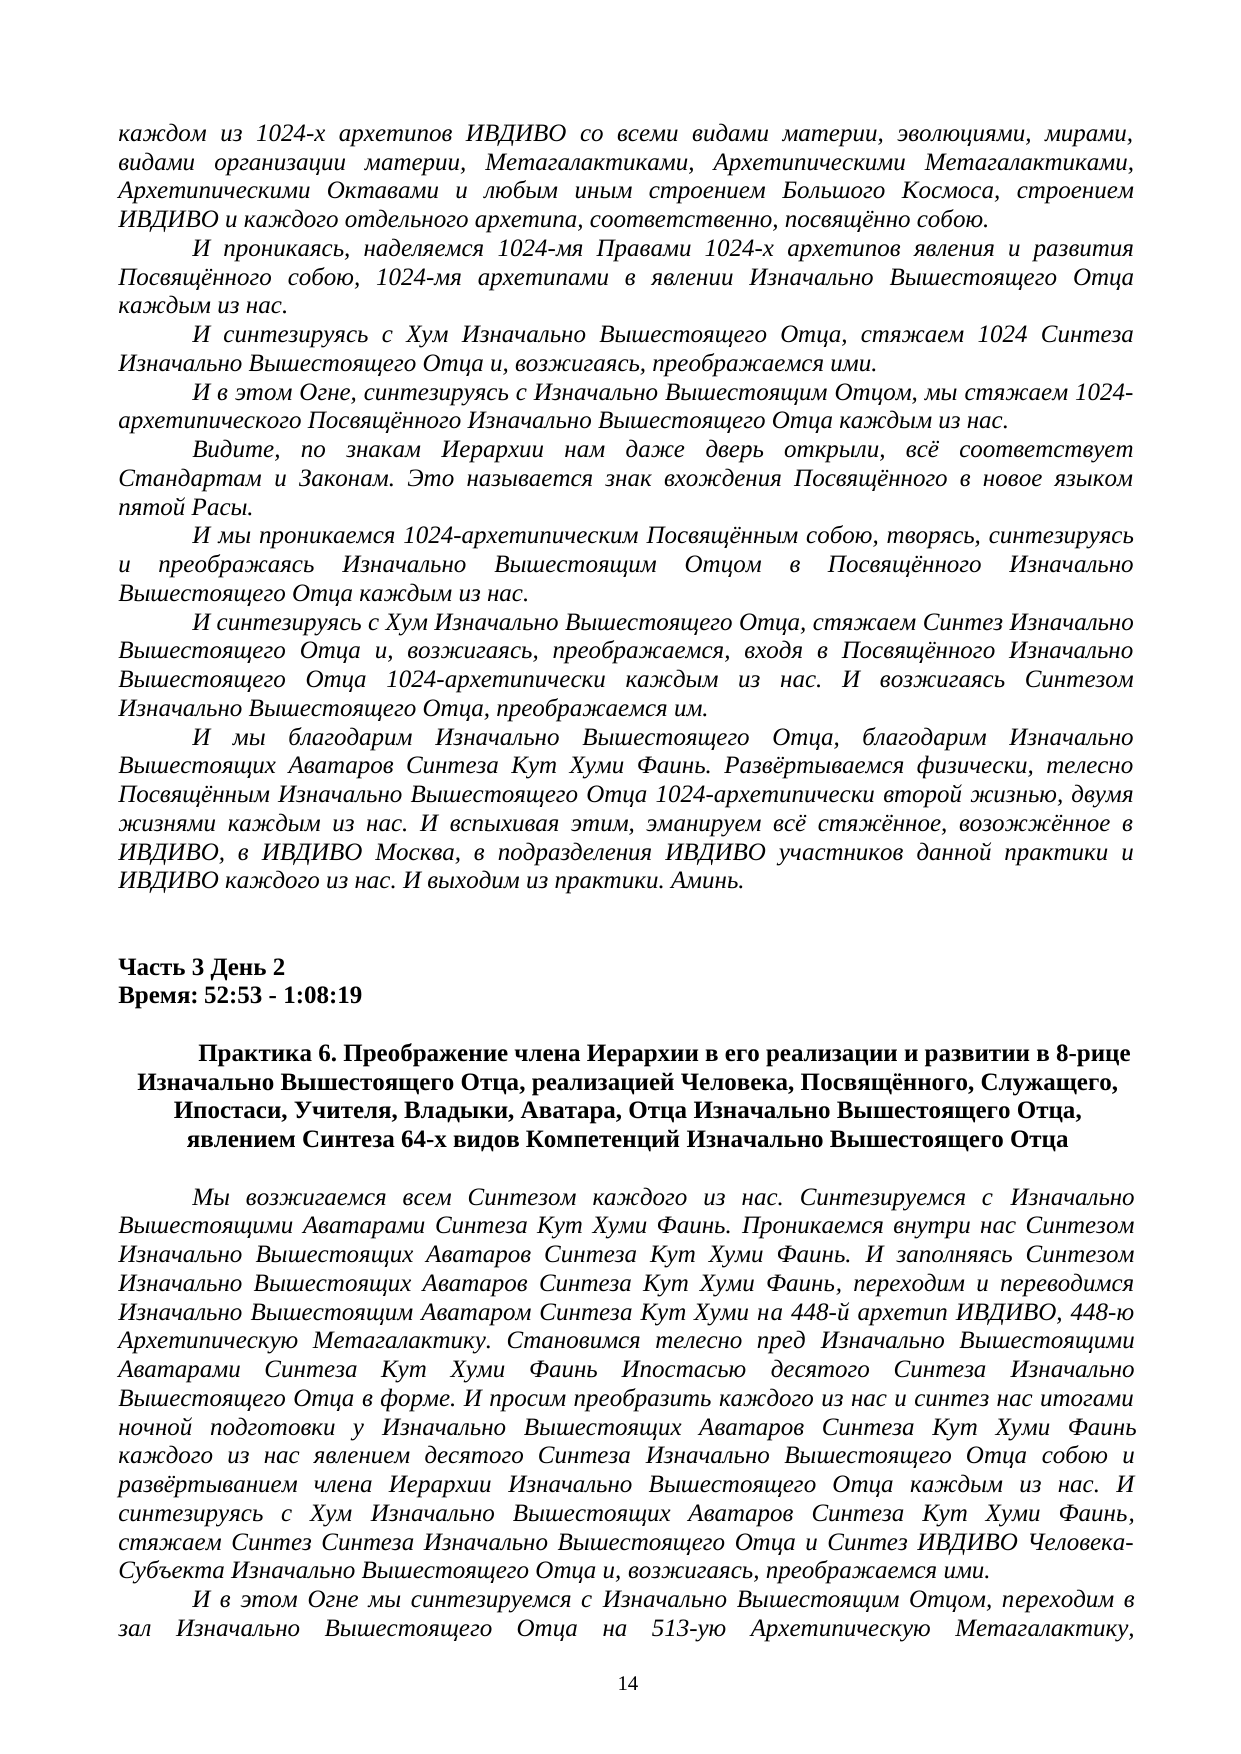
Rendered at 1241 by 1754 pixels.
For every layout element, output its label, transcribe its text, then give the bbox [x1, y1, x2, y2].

text И синтезируясь с Хум Изначально Вышестоящего Отца, стяжаем Синтез Изначально Вышестоящего Отца и, возжигаясь, преображаемся, входя в Посвящённого Изначально Вышестоящего Отца 1024-архетипически каждым из нас. И возжигаясь Синтезом Изначально Вышестоящего Отца, преображаемся им. [118, 607, 1137, 722]
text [118, 1584, 1137, 1642]
text Практика 6. Преображение члена Иерархии в его реализации и развитии в 8-рице Изначально Вышестоящего Отца, реализацией Человека, Посвящённого, Служащего, Ипостаси, Учителя, Владыки, Аватара, Отца Изначально Вышестоящего Отца, явлением Синтеза 64-х видов Компетенций Изначально Вышестоящего Отца [118, 1038, 1137, 1153]
text И мы проникаемся 1024-архетипическим Посвящённым собою, творясь, синтезируясь и преображаясь Изначально Вышестоящим Отцом в Посвящённого Изначально Вышестоящего Отца каждым из нас. [118, 521, 1137, 607]
text Видите, по знакам Иерархии нам даже дверь открыли, всё соответствует Стандартам и Законам. Это называется знак вхождения Посвящённого в новое языком пятой Расы. [118, 434, 1137, 521]
text И проникаясь, наделяемся 1024-мя Правами 1024-х архетипов явления и развития Посвящённого собою, 1024-мя архетипами в явлении Изначально Вышестоящего Отца каждым из нас. [118, 233, 1137, 319]
text И мы благодарим Изначально Вышестоящего Отца, благодарим Изначально Вышестоящих Аватаров Синтеза Кут Хуми Фаинь. Развёртываемся физически, телесно Посвящённым Изначально Вышестоящего Отца 1024-архетипически второй жизнью, двумя жизнями каждым из нас. И вспыхивая этим, эманируем всё стяжённое, возожжённое в ИВДИВО, в ИВДИВО Москва, в подразделения ИВДИВО участников данной практики и ИВДИВО каждого из нас. И выходим из практики. Аминь. [118, 722, 1137, 894]
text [118, 118, 1137, 233]
text Мы возжигаемся всем Синтезом каждого из нас. Синтезируемся с Изначально Вышестоящими Аватарами Синтеза Кут Хуми Фаинь. Проникаемся внутри нас Синтезом Изначально Вышестоящих Аватаров Синтеза Кут Хуми Фаинь. И заполняясь Синтезом Изначально Вышестоящих Аватаров Синтеза Кут Хуми Фаинь, переходим и переводимся Изначально Вышестоящим Аватаром Синтеза Кут Хуми на 448-й архетип ИВДИВО, 448-ю Архетипическую Метагалактику. Становимся телесно пред Изначально Вышестоящими Аватарами Синтеза Кут Хуми Фаинь Ипостасью десятого Синтеза Изначально Вышестоящего Отца в форме. И просим преобразить каждого из нас и синтез нас итогами ночной подготовки у Изначально Вышестоящих Аватаров Синтеза Кут Хуми Фаинь каждого из нас явлением десятого Синтеза Изначально Вышестоящего Отца собою и развёртыванием члена Иерархии Изначально Вышестоящего Отца каждым из нас. И синтезируясь с Хум Изначально Вышестоящих Аватаров Синтеза Кут Хуми Фаинь, стяжаем Синтез Синтеза Изначально Вышестоящего Отца и Синтез ИВДИВО Человека-Субъекта Изначально Вышестоящего Отца и, возжигаясь, преображаемся ими. [118, 1182, 1137, 1584]
text И в этом Огне, синтезируясь с Изначально Вышестоящим Отцом, мы стяжаем 1024-архетипического Посвящённого Изначально Вышестоящего Отца каждым из нас. [118, 377, 1137, 434]
text Время: 52:53 - 1:08:19 [118, 981, 1137, 1009]
text Часть 3 День 2 [118, 952, 1137, 981]
text И синтезируясь с Хум Изначально Вышестоящего Отца, стяжаем 1024 Синтеза Изначально Вышестоящего Отца и, возжигаясь, преображаемся ими. [118, 319, 1137, 377]
